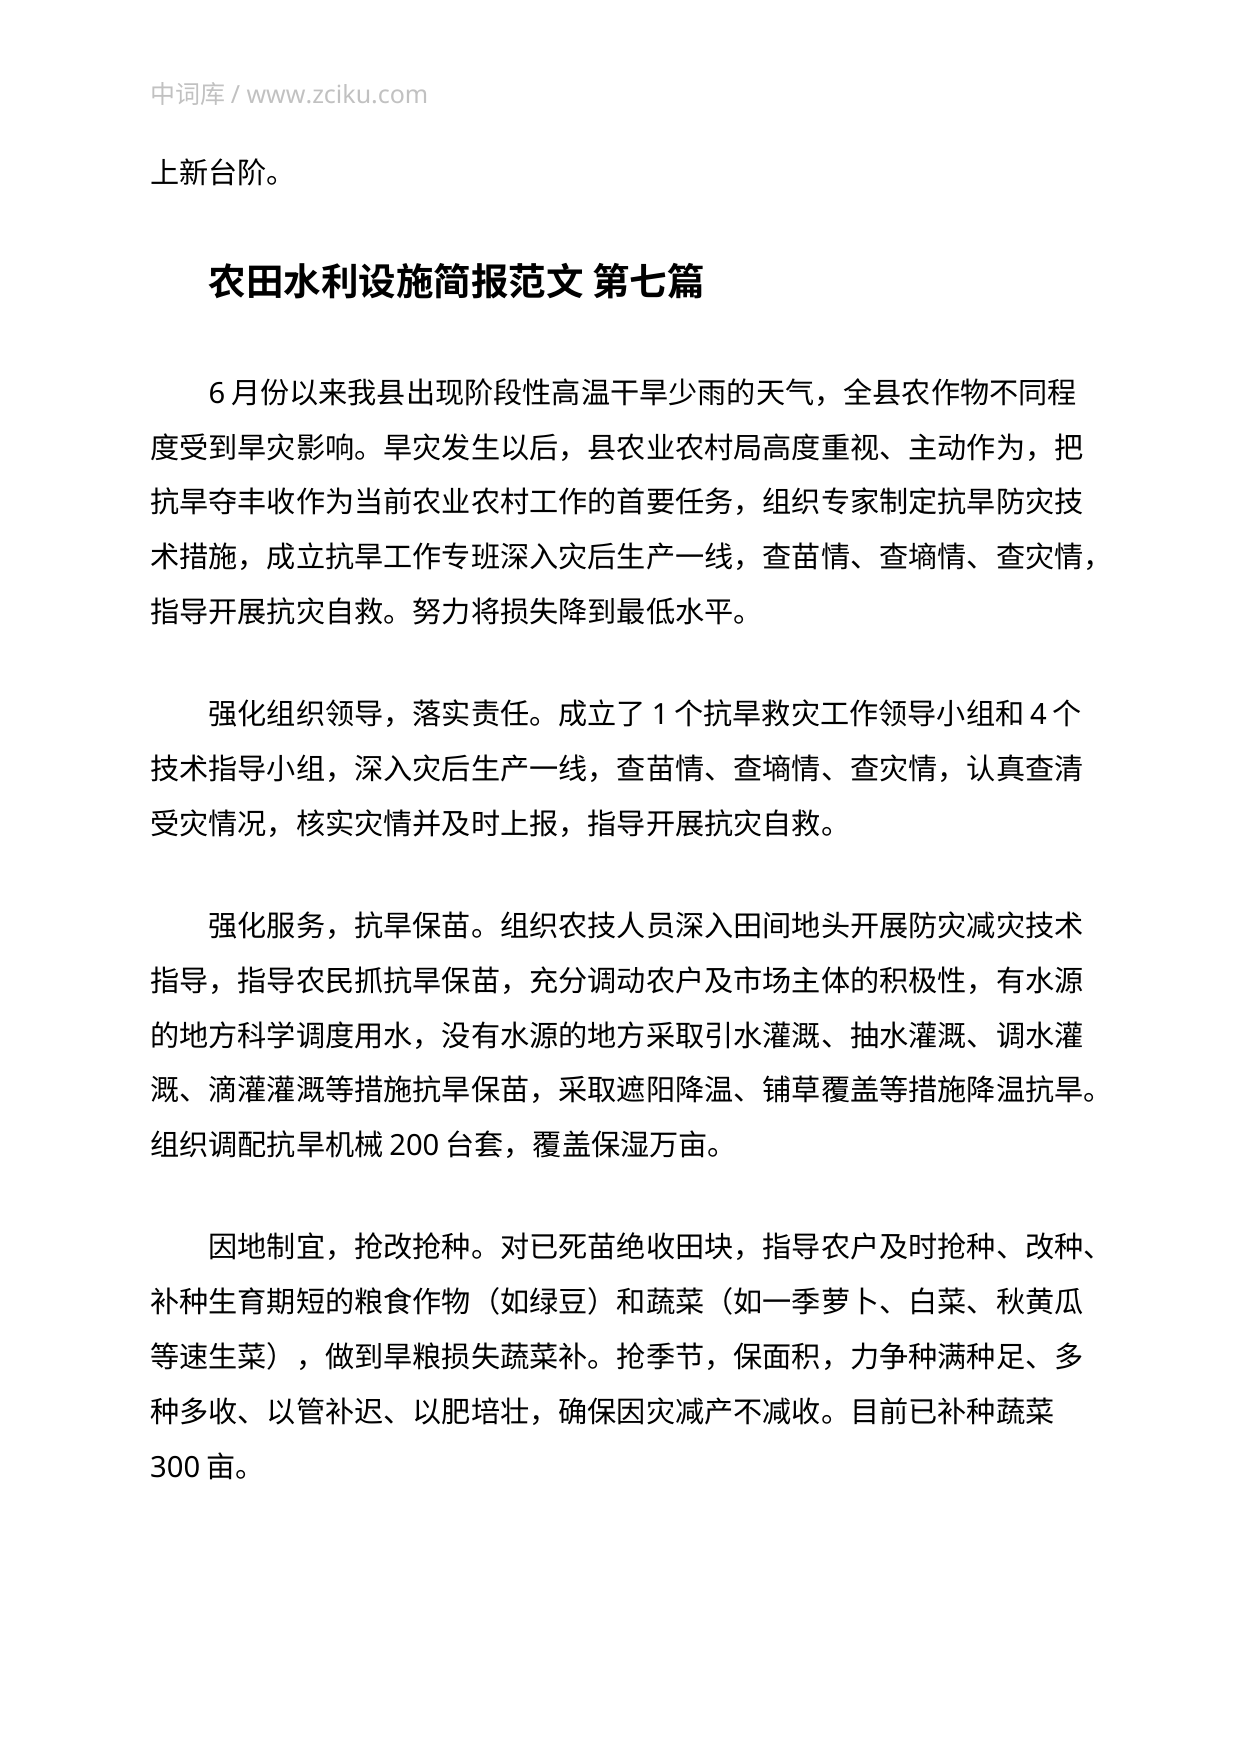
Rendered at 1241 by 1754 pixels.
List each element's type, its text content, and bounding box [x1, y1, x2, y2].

text 强化组织领导，落实责任。成立了1个抗旱救灾工作领导小组和4个技术指导小组，深入灾后生产一线，查苗情、查墒情、查灾情，认真查清受灾情况，核实灾情并及时上报，指导开展抗灾自救。 [150, 691, 1090, 843]
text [150, 150, 1090, 192]
text 因地制宜，抢改抢种。对已死苗绝收田块，指导农户及时抢种、改种、补种生育期短的粮食作物（如绿豆）和蔬菜（如一季萝卜、白菜、秋黄瓜等速生菜），做到旱粮损失蔬菜补。抢季节，保面积，力争种满种足、多种多收、以管补迟、以肥培壮，确保因灾减产不减收。目前已补种蔬菜300亩。 [150, 1224, 1090, 1486]
text 6月份以来我县出现阶段性高温干旱少雨的天气，全县农作物不同程度受到旱灾影响。旱灾发生以后，县农业农村局高度重视、主动作为，把抗旱夺丰收作为当前农业农村工作的首要任务，组织专家制定抗旱防灾技术措施，成立抗旱工作专班深入灾后生产一线，查苗情、查墒情、查灾情，指导开展抗灾自救。努力将损失降到最低水平。 [150, 369, 1090, 631]
text 强化服务，抗旱保苗。组织农技人员深入田间地头开展防灾减灾技术指导，指导农民抓抗旱保苗，充分调动农户及市场主体的积极性，有水源的地方科学调度用水，没有水源的地方采取引水灌溉、抽水灌溉、调水灌溉、滴灌灌溉等措施抗旱保苗，采取遮阳降温、铺草覆盖等措施降温抗旱。组织调配抗旱机械200台套，覆盖保湿万亩。 [150, 902, 1090, 1164]
text 农田水利设施简报范文 第七篇 [150, 252, 1090, 306]
